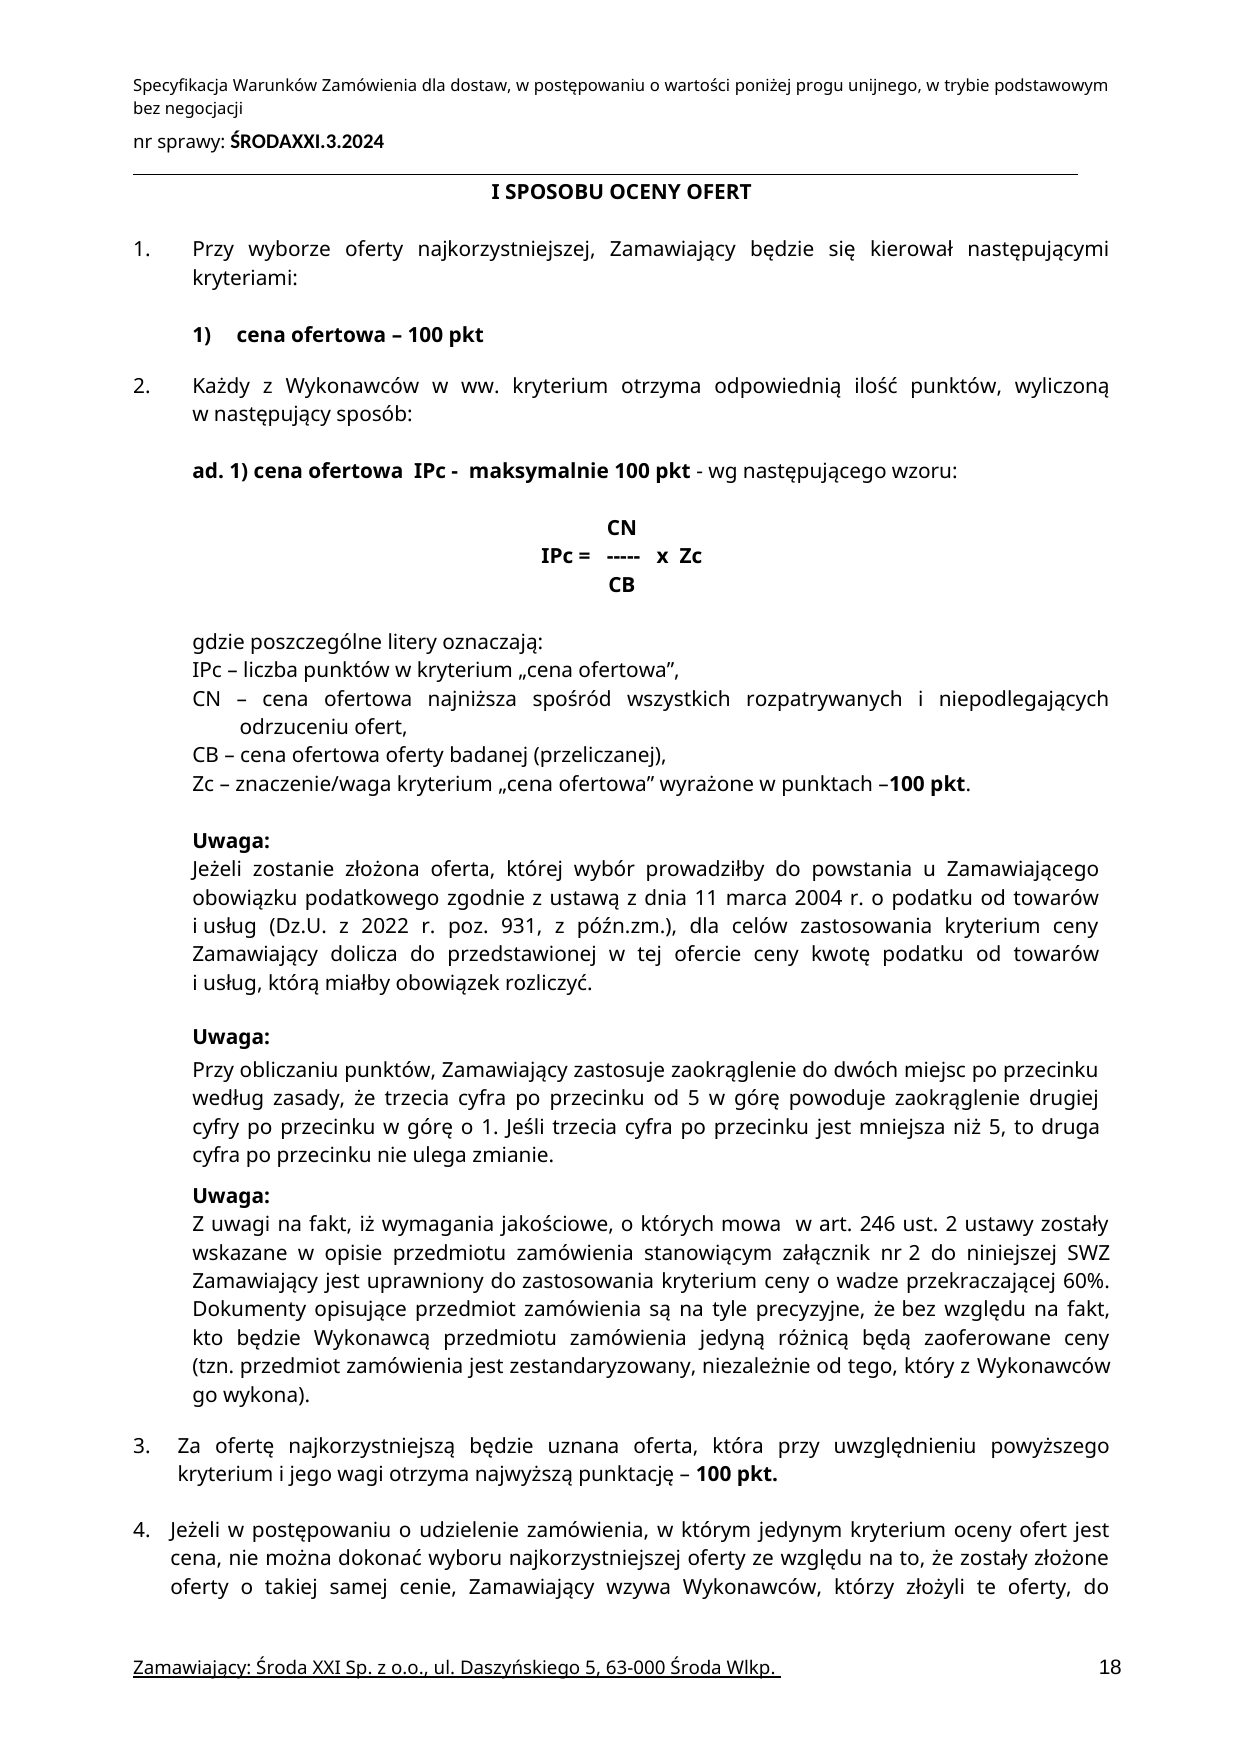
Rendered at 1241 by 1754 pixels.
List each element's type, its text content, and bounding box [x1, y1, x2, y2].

text gdzie poszczególne litery oznaczają: [192, 627, 1110, 655]
text I SPOSOBU OCENY OFERT [133, 177, 1110, 206]
text Uwaga: [192, 1022, 1100, 1051]
text Z uwagi na fakt, iż wymagania jakościowe, o których mowa w art. 246 ust. 2 ustawy zostały wskazane w opisie przedmiotu zamówienia stanowiącym załącznik nr 2 do niniejszej SWZ Zamawiający jest uprawniony do zastosowania kryterium ceny o wadze przekraczającej 60%. Dokumenty opisujące przedmiot zamówienia są na tyle precyzyjne, że bez względu na fakt, kto będzie Wykonawcą przedmiotu zamówienia jedyną różnicą będą zaoferowane ceny (tzn. przedmiot zamówienia jest zestandaryzowany, niezależnie od tego, który z Wykonawców go wykona). [192, 1209, 1110, 1408]
text IPc – liczba punktów w kryterium „cena ofertowa”, [192, 655, 1110, 684]
text ad. 1) cena ofertowa IPc - maksymalnie 100 pkt - wg następującego wzoru: [192, 456, 1110, 484]
text CN [133, 513, 1110, 541]
text IPc = ----- x Zc [133, 541, 1110, 570]
text CN – cena ofertowa najniższa spośród wszystkich rozpatrywanych i niepodlegających odrzuceniu ofert, [192, 684, 1110, 741]
list Przy wyborze oferty najkorzystniejszej, Zamawiający będzie się kierował następującymi kryteriami: [133, 234, 1110, 291]
list Za ofertę najkorzystniejszą będzie uznana oferta, która przy uwzględnieniu powyższego kryterium i jego wagi otrzyma najwyższą punktację – 100 pkt. [133, 1431, 1110, 1488]
list cena ofertowa – 100 pkt [192, 320, 1107, 348]
text Przy obliczaniu punktów, Zamawiający zastosuje zaokrąglenie do dwóch miejsc po przecinku według zasady, że trzecia cyfra po przecinku od 5 w górę powoduje zaokrąglenie drugiej cyfry po przecinku w górę o 1. Jeśli trzecia cyfra po przecinku jest mniejsza niż 5, to druga cyfra po przecinku nie ulega zmianie. [192, 1055, 1100, 1169]
text CB [133, 570, 1110, 598]
text Jeżeli zostanie złożona oferta, której wybór prowadziłby do powstania u Zamawiającego obowiązku podatkowego zgodnie z ustawą z dnia 11 marca 2004 r. o podatku od towarów i usług (Dz.U. z 2022 r. poz. 931, z późn.zm.), dla celów zastosowania kryterium ceny Zamawiający dolicza do przedstawionej w tej ofercie ceny kwotę podatku od towarów i usług, którą miałby obowiązek rozliczyć. [192, 854, 1100, 996]
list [133, 1515, 1110, 1600]
list Każdy z Wykonawców w ww. kryterium otrzyma odpowiednią ilość punktów, wyliczoną w następujący sposób: [133, 371, 1110, 428]
text Zc – znaczenie/waga kryterium „cena ofertowa” wyrażone w punktach –100 pkt. [192, 769, 1110, 797]
text CB – cena ofertowa oferty badanej (przeliczanej), [192, 741, 1110, 769]
text Uwaga: [192, 826, 1100, 854]
text Uwaga: [192, 1181, 1110, 1209]
